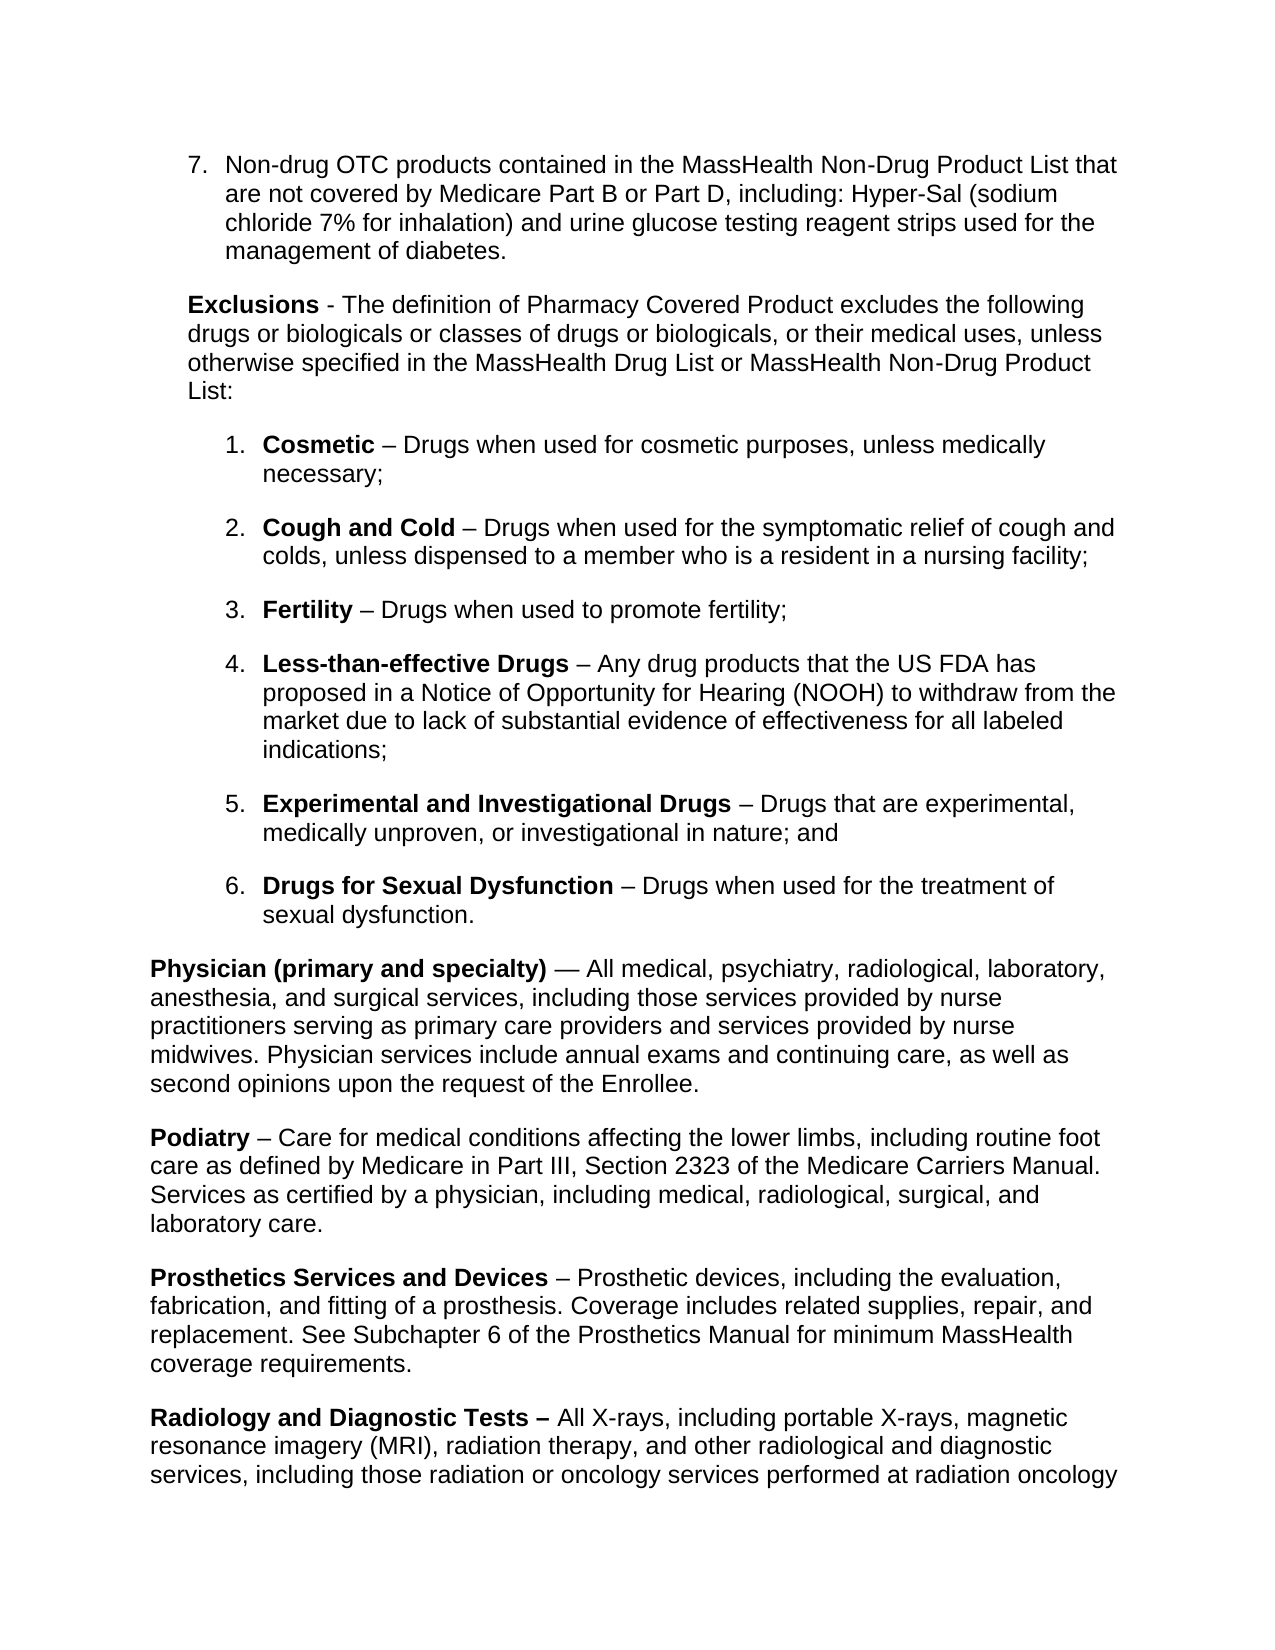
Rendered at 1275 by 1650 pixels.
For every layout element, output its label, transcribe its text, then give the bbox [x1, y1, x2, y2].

list Less-than-effective Drugs – Any drug products that the US FDA has proposed in a Notice of Opportunity for Hearing (NOOH) to withdraw from the market due to lack of substantial evidence of effectiveness for all labeled indications; [225, 649, 1125, 764]
text Exclusions - The definition of Pharmacy Covered Product excludes the following drugs or biologicals or classes of drugs or biologicals, or their medical uses, unless otherwise specified in the MassHealth Drug List or MassHealth Non-Drug Product List: [187, 290, 1125, 405]
list Experimental and Investigational Drugs – Drugs that are experimental, medically unproven, or investigational in nature; and [225, 789, 1125, 846]
text 7. Non-drug OTC products contained in the MassHealth Non-Drug Product List that are not covered by Medicare Part B or Part D, including: Hyper-Sal (sodium chloride 7% for inhalation) and urine glucose testing reagent strips used for the management of diabetes. [187, 150, 1125, 265]
list Cosmetic – Drugs when used for cosmetic purposes, unless medically necessary; [225, 430, 1125, 487]
list Cough and Cold – Drugs when used for the symptomatic relief of cough and colds, unless dispensed to a member who is a resident in a nursing facility; [225, 512, 1125, 570]
text Podiatry – Care for medical conditions affecting the lower limbs, including routine foot care as defined by Medicare in Part III, Section 2323 of the Medicare Carriers Manual. Services as certified by a physician, including medical, radiological, surgical, and laboratory care. [150, 1122, 1125, 1237]
list Drugs for Sexual Dysfunction – Drugs when used for the treatment of sexual dysfunction. [225, 871, 1125, 929]
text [150, 1402, 1125, 1489]
text Prosthetics Services and Devices – Prosthetic devices, including the evaluation, fabrication, and fitting of a prosthesis. Coverage includes related supplies, repair, and replacement. See Subchapter 6 of the Prosthetics Manual for minimum MassHealth coverage requirements. [150, 1262, 1125, 1377]
text Physician (primary and specialty) — All medical, psychiatry, radiological, laboratory, anesthesia, and surgical services, including those services provided by nurse practitioners serving as primary care providers and services provided by nurse midwives. Physician services include annual exams and continuing care, as well as second opinions upon the request of the Enrollee. [150, 954, 1125, 1097]
list Fertility – Drugs when used to promote fertility; [225, 595, 1125, 624]
